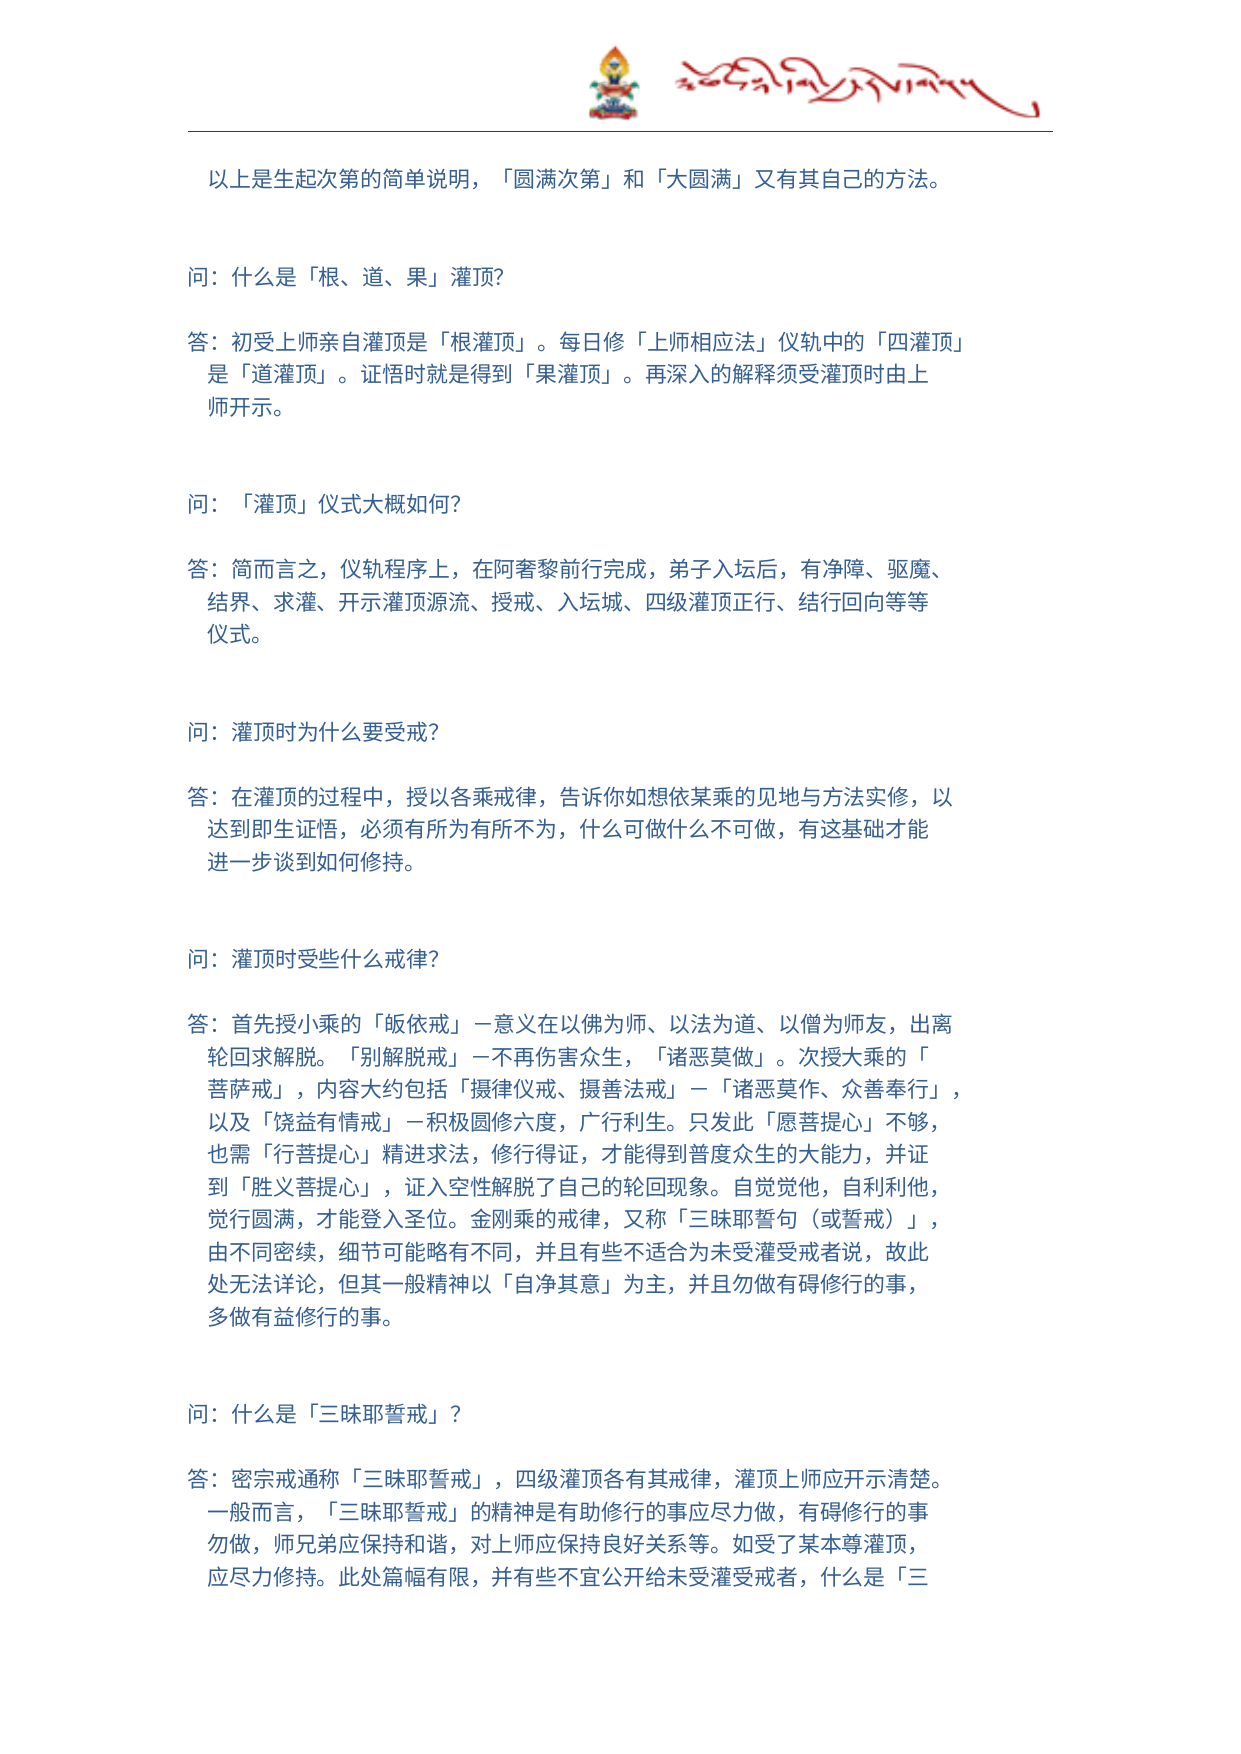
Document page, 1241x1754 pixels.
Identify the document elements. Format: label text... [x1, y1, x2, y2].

text 处无法详论，但其一般精神以「自净其意」为主，并且勿做有碍修行的事， [187, 1267, 1053, 1299]
text 菩萨戒」，内容大约包括「摄律仪戒、摄善法戒」－「诸恶莫作、众善奉行」， [187, 1072, 1053, 1104]
picture [669, 47, 1053, 129]
text 答：首先授小乘的「皈依戒」－意义在以佛为师、以法为道、以僧为师友，出离 [187, 1007, 1053, 1039]
text 结界、求灌、开示灌顶源流、授戒、入坛城、四级灌顶正行、结行回向等等 [187, 584, 1053, 617]
text 是「道灌顶」。证悟时就是得到「果灌顶」。再深入的解释须受灌顶时由上 [187, 357, 1053, 389]
text 勿做，师兄弟应保持和谐，对上师应保持良好关系等。如受了某本尊灌顶， [187, 1527, 1053, 1559]
text 到「胜义菩提心」，证入空性解脱了自己的轮回现象。自觉觉他，自利利他， [187, 1169, 1053, 1202]
text 答：初受上师亲自灌顶是「根灌顶」。每日修「上师相应法」仪轨中的「四灌顶」 [187, 324, 1053, 357]
text 一般而言，「三昧耶誓戒」的精神是有助修行的事应尽力做，有碍修行的事 [187, 1494, 1053, 1527]
text 进一步谈到如何修持。 [187, 844, 1053, 877]
text 问：「灌顶」仪式大概如何？ [187, 487, 1053, 519]
text 以上是生起次第的简单说明，「圆满次第」和「大圆满」又有其自己的方法。 [187, 162, 1053, 194]
text 仪式。 [187, 617, 1053, 649]
text 问：什么是「根、道、果」灌顶？ [187, 259, 1053, 292]
text 觉行圆满，才能登入圣位。金刚乘的戒律，又称「三昧耶誓句（或誓戒）」， [187, 1202, 1053, 1234]
text 问：什么是「三昧耶誓戒」？ [187, 1397, 1053, 1429]
text 由不同密续，细节可能略有不同，并且有些不适合为未受灌受戒者说，故此 [187, 1234, 1053, 1267]
picture [579, 41, 649, 129]
text 答：简而言之，仪轨程序上，在阿奢黎前行完成，弟子入坛后，有净障、驱魔、 [187, 552, 1053, 584]
text 轮回求解脱。「别解脱戒」－不再伤害众生，「诸恶莫做」。次授大乘的「 [187, 1039, 1053, 1072]
text 问：灌顶时受些什么戒律？ [187, 942, 1053, 974]
text 也需「行菩提心」精进求法，修行得证，才能得到普度众生的大能力，并证 [187, 1137, 1053, 1169]
text 应尽力修持。此处篇幅有限，并有些不宜公开给未受灌受戒者，什么是「三 [187, 1559, 1053, 1592]
text 达到即生证悟，必须有所为有所不为，什么可做什么不可做，有这基础才能 [187, 812, 1053, 844]
text 以及「饶益有情戒」－积极圆修六度，广行利生。只发此「愿菩提心」不够， [187, 1104, 1053, 1137]
text 答：在灌顶的过程中，授以各乘戒律，告诉你如想依某乘的见地与方法实修，以 [187, 779, 1053, 812]
text 多做有益修行的事。 [187, 1299, 1053, 1332]
text 师开示。 [187, 389, 1053, 422]
text 问：灌顶时为什么要受戒？ [187, 714, 1053, 747]
text 答：密宗戒通称「三昧耶誓戒」，四级灌顶各有其戒律，灌顶上师应开示清楚。 [187, 1462, 1053, 1494]
